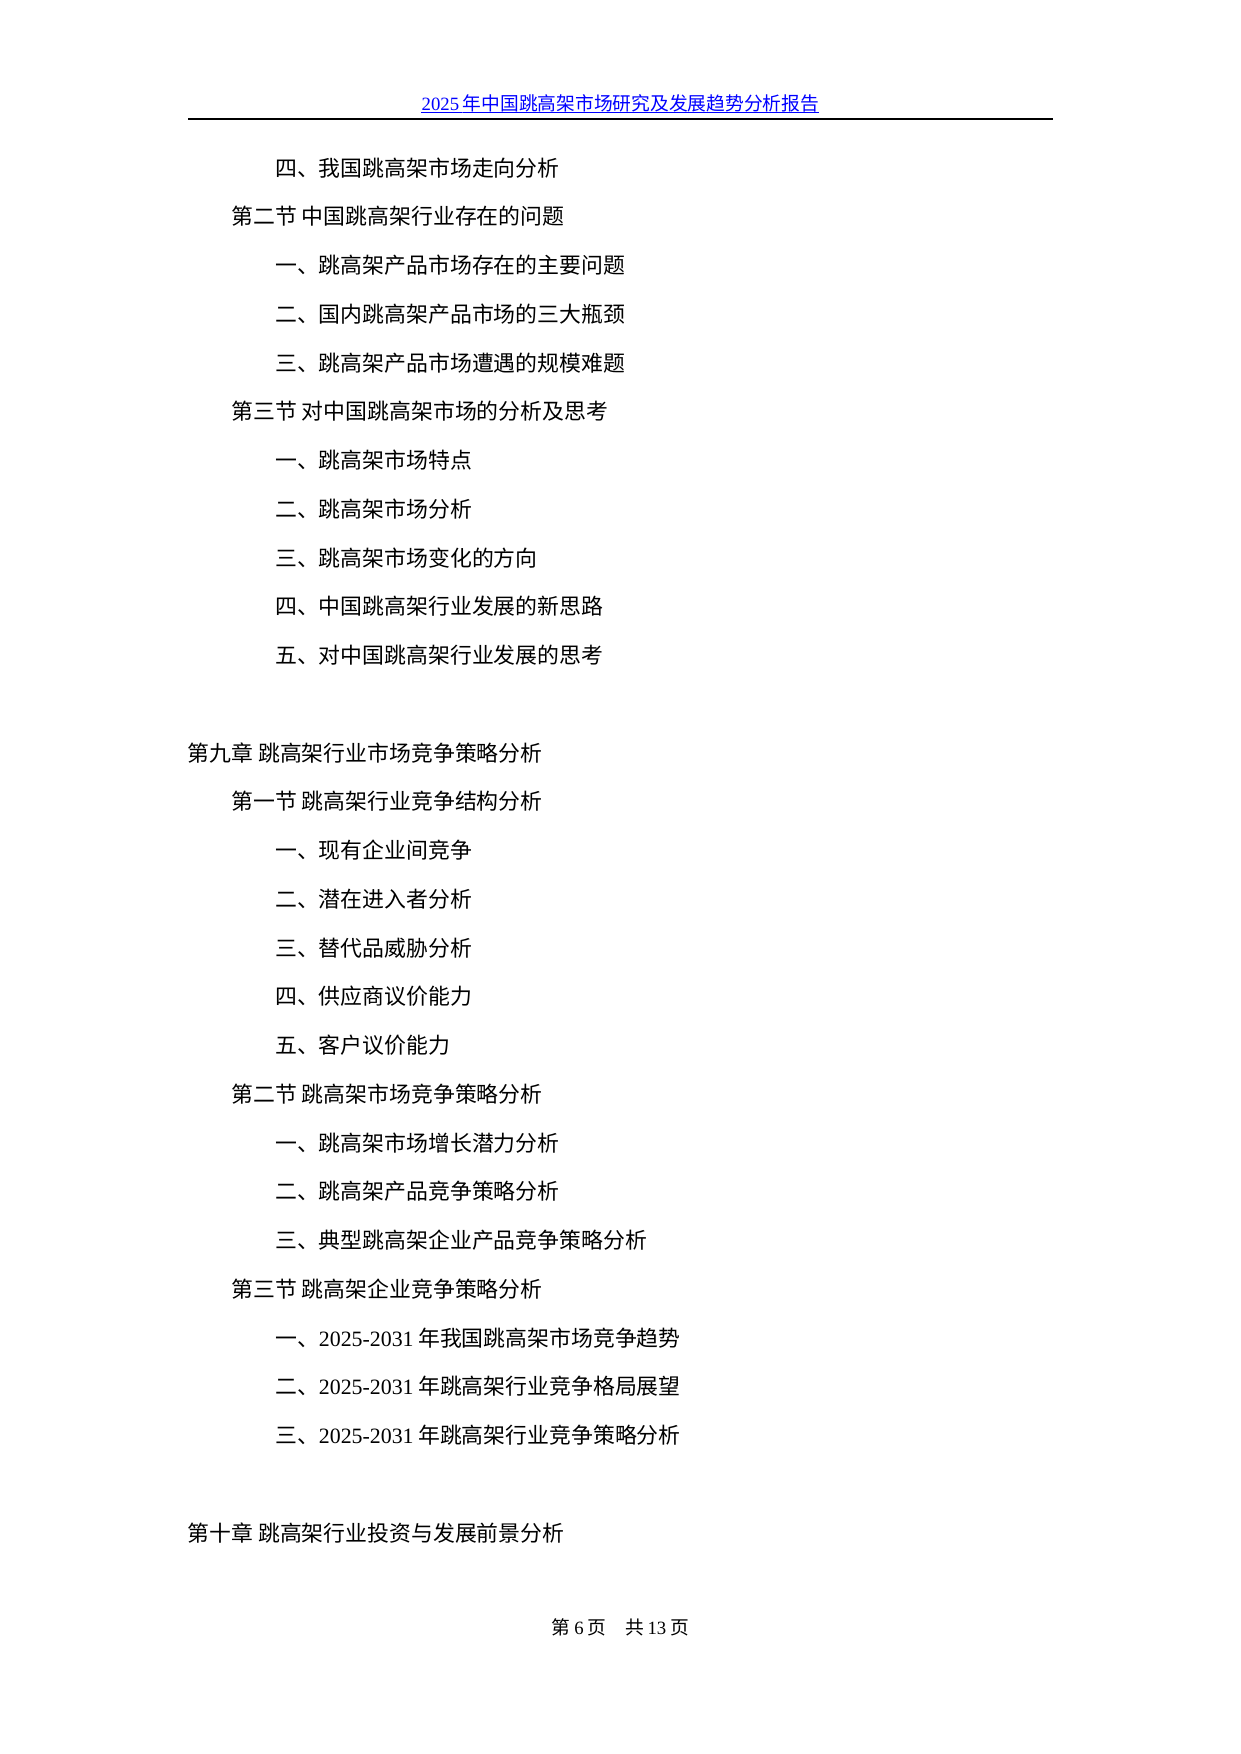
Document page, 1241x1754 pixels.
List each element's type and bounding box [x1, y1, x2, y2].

text [187, 150, 1053, 1548]
